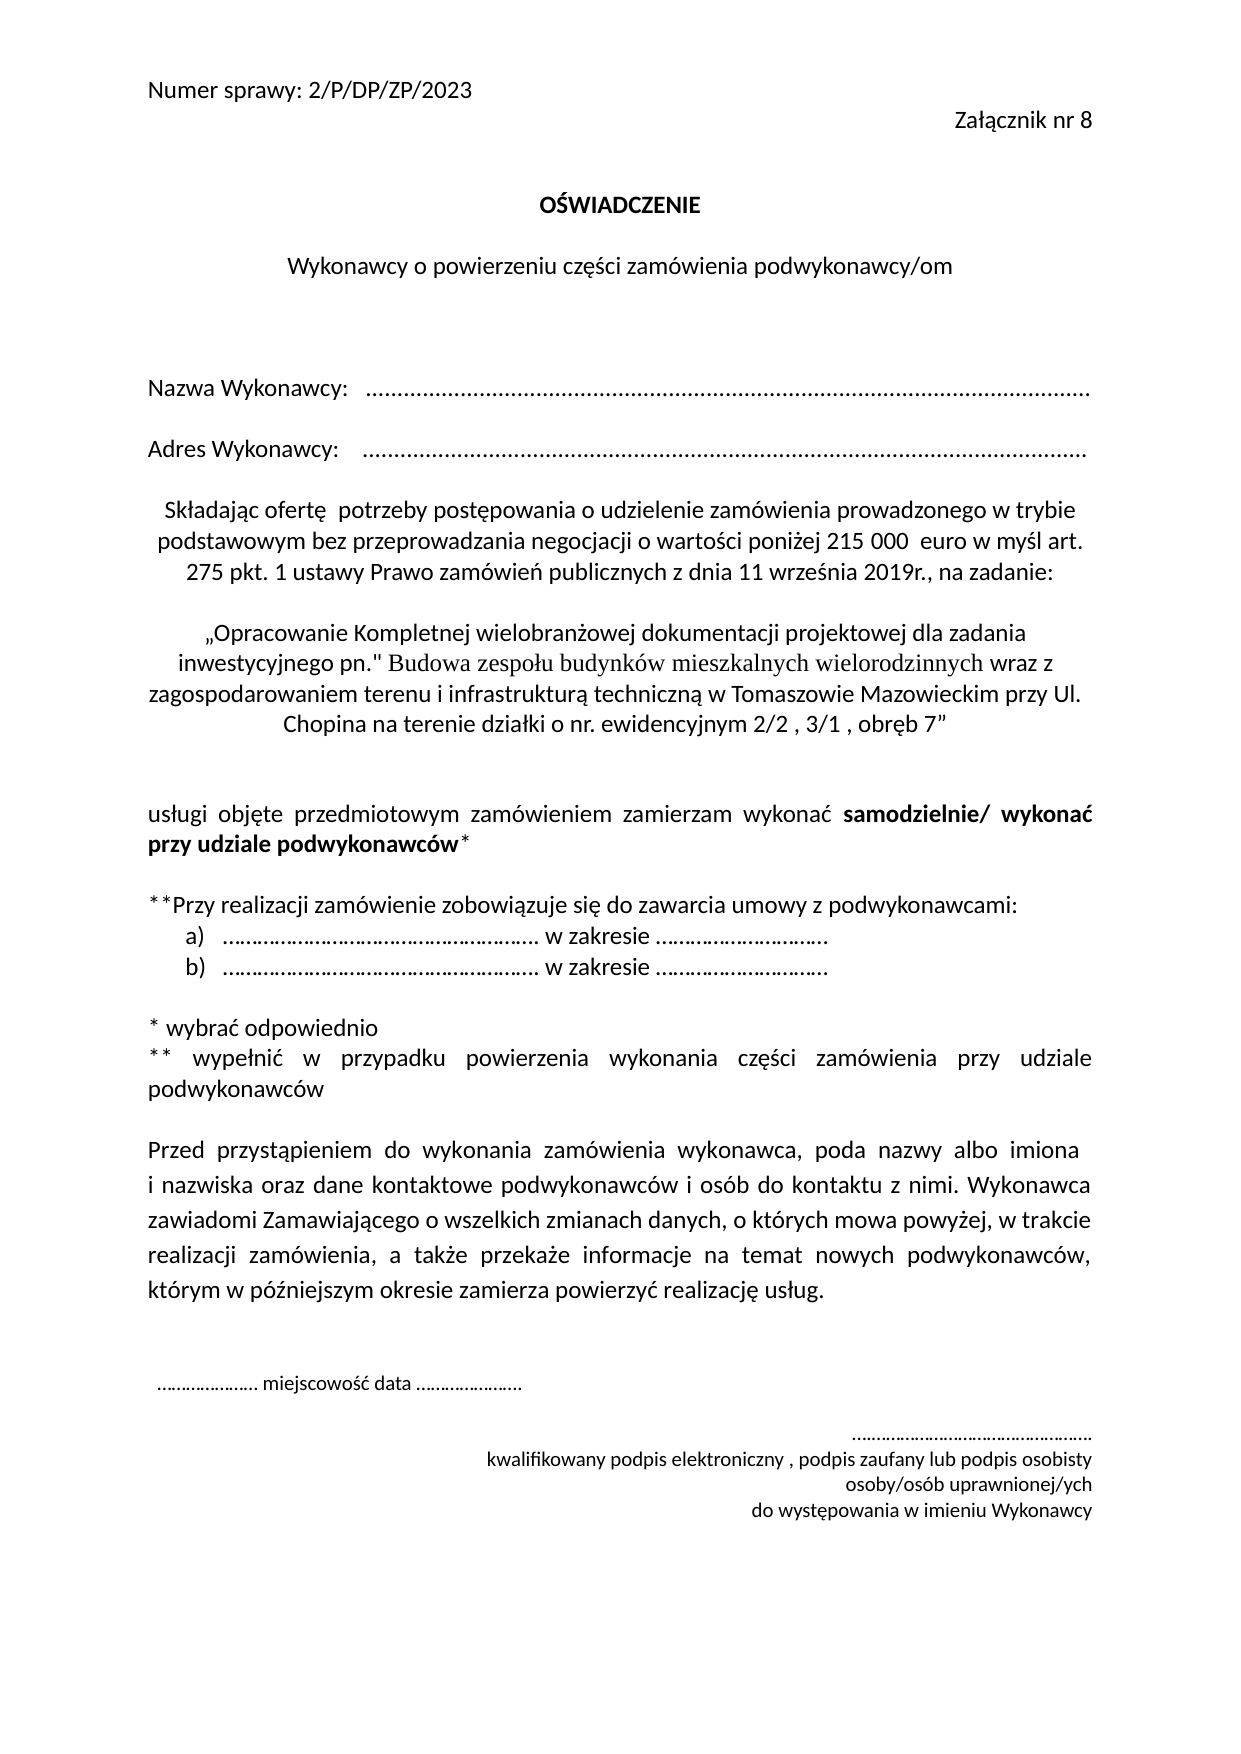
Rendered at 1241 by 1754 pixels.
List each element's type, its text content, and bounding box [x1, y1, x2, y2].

text Nazwa Wykonawcy: ................................................................................................................... [148, 372, 1093, 403]
text Wykonawcy o powierzeniu części zamówienia podwykonawcy/om [148, 250, 1093, 281]
text „Opracowanie Kompletnej wielobranżowej dokumentacji projektowej dla zadania inwestycyjnego pn." Budowa zespołu budynków mieszkalnych wielorodzinnych wraz z zagospodarowaniem terenu i infrastrukturą techniczną w Tomaszowie Mazowieckim przy Ul. Chopina na terenie działki o nr. ewidencyjnym 2/2 , 3/1 , obręb 7” [148, 617, 1083, 739]
text kwalifikowany podpis elektroniczny , podpis zaufany lub podpis osobisty [148, 1446, 1093, 1471]
text do występowania w imieniu Wykonawcy [148, 1497, 1093, 1522]
text Adres Wykonawcy: ................................................................................................................... [148, 433, 1093, 464]
text Składając ofertę potrzeby postępowania o udzielenie zamówienia prowadzonego w trybie podstawowym bez przeprowadzania negocjacji o wartości poniżej 215 000 euro w myśl art. 275 pkt. 1 ustawy Prawo zamówień publicznych z dnia 11 września 2019r., na zadanie: [148, 494, 1093, 586]
text ………………… miejscowość data …………………. [148, 1370, 1093, 1395]
text osoby/osób uprawnionej/ych [148, 1471, 1093, 1497]
text Przed przystąpieniem do wykonania zamówienia wykonawca, poda nazwy albo imiona i nazwiska oraz dane kontaktowe podwykonawców i osób do kontaktu z nimi. Wykonawca zawiadomi Zamawiającego o wszelkich zmianach danych, o których mowa powyżej, w trakcie realizacji zamówienia, a także przekaże informacje na temat nowych podwykonawców, którym w późniejszym okresie zamierza powierzyć realizację usług. [148, 1134, 1093, 1304]
text * wybrać odpowiednio [148, 1012, 1093, 1042]
text usługi objęte przedmiotowym zamówieniem zamierzam wykonać samodzielnie/ wykonać przy udziale podwykonawców* [148, 798, 1093, 859]
list ………………………………………………. w zakresie ………………………… [185, 920, 1093, 951]
text **Przy realizacji zamówienie zobowiązuje się do zawarcia umowy z podwykonawcami: [148, 889, 1093, 920]
text ….………………………………………. [148, 1421, 1093, 1446]
text OŚWIADCZENIE [148, 189, 1093, 220]
text ** wypełnić w przypadku powierzenia wykonania części zamówienia przy udziale podwykonawców [148, 1042, 1093, 1103]
list ………………………………………………. w zakresie ………………………… [185, 951, 1093, 981]
